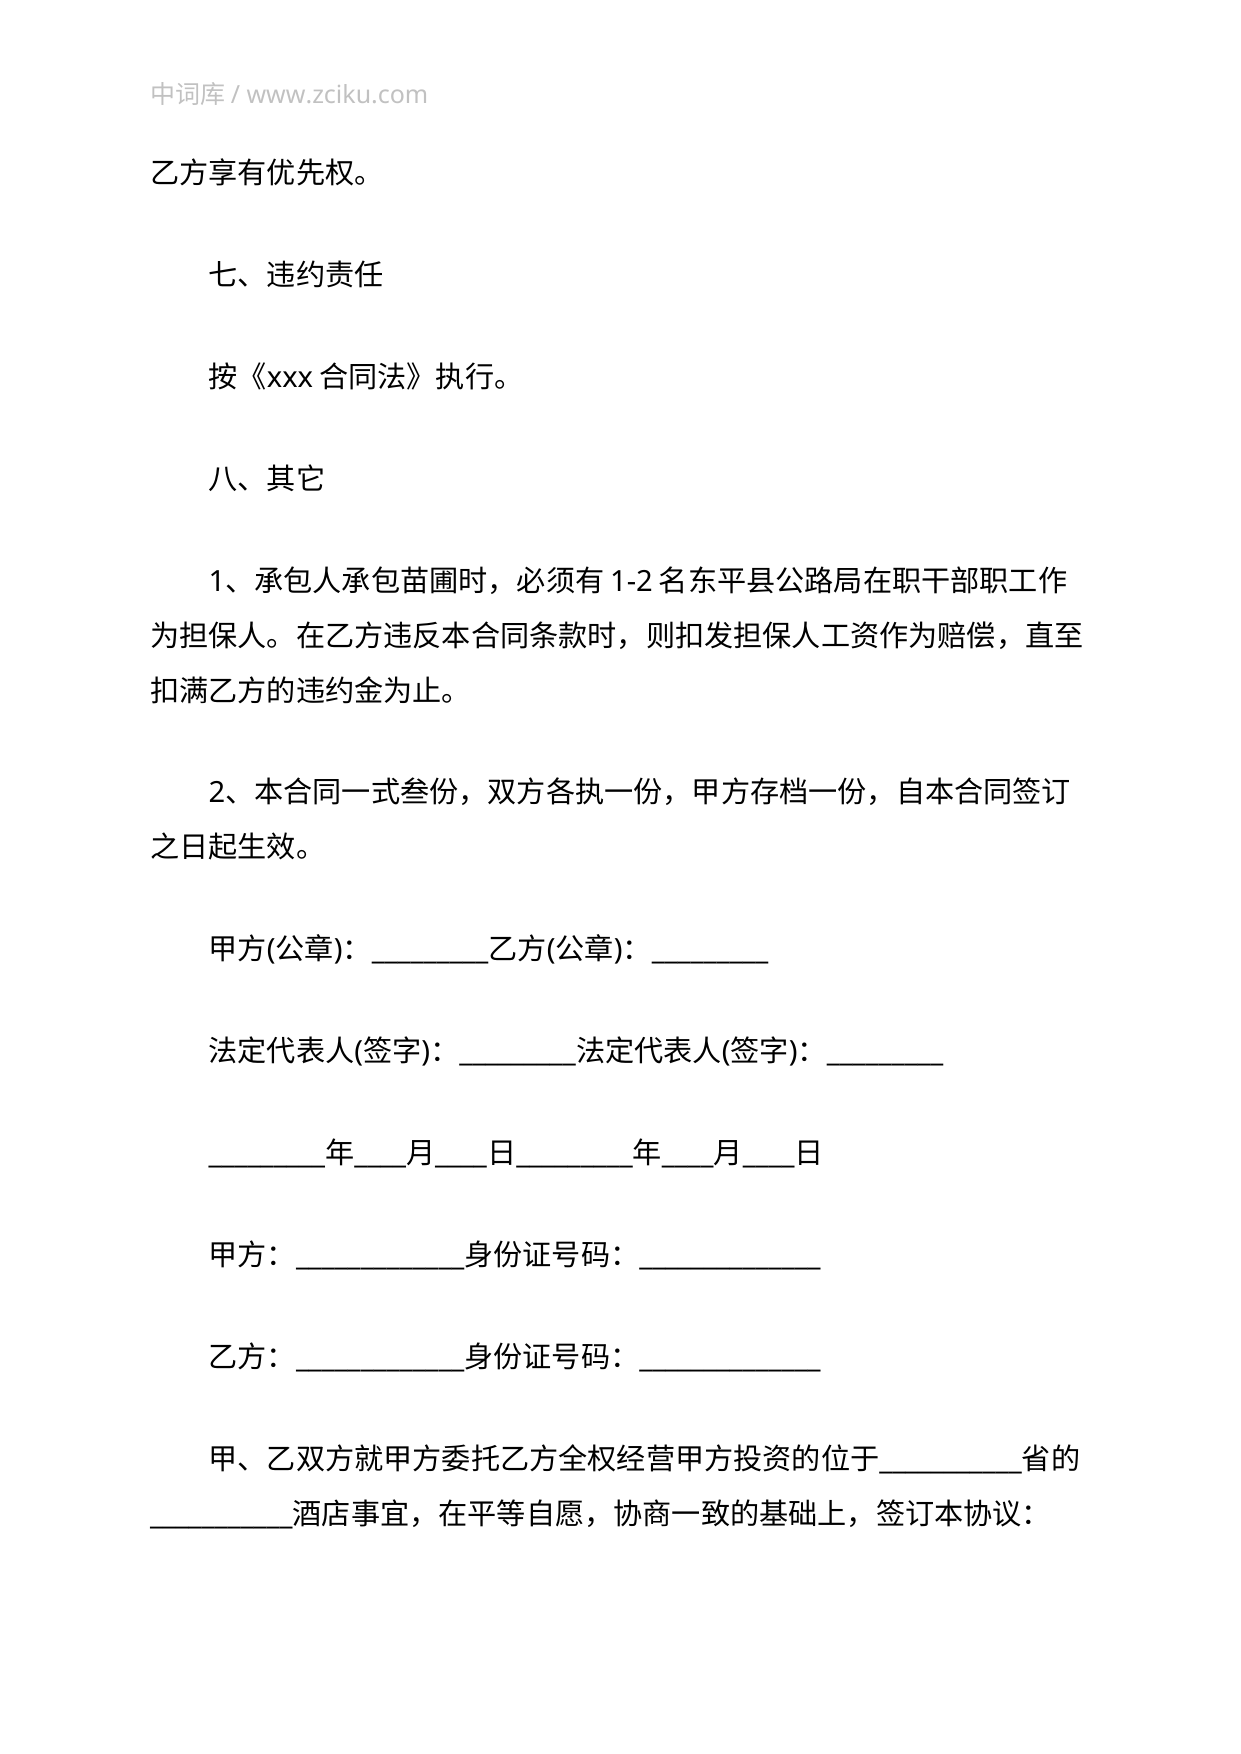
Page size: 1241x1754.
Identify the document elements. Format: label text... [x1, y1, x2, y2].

text 1、承包人承包苗圃时，必须有1-2名东平县公路局在职干部职工作为担保人。在乙方违反本合同条款时，则扣发担保人工资作为赔偿，直至扣满乙方的违约金为止。 [150, 557, 1090, 709]
text 八、其它 [150, 456, 1090, 498]
text 甲方(公章)：_________乙方(公章)：_________ [150, 926, 1090, 968]
text 按《xxx合同法》执行。 [150, 353, 1090, 396]
text 七、违约责任 [150, 252, 1090, 294]
text _________年____月____日_________年____月____日 [150, 1130, 1090, 1172]
text 法定代表人(签字)：_________法定代表人(签字)：_________ [150, 1028, 1090, 1070]
text 乙方：_____________身份证号码：______________ [150, 1334, 1090, 1376]
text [150, 150, 1090, 192]
text 甲、乙双方就甲方委托乙方全权经营甲方投资的位于___________省的___________酒店事宜，在平等自愿，协商一致的基础上，签订本协议： [150, 1436, 1090, 1533]
text 甲方：_____________身份证号码：______________ [150, 1232, 1090, 1274]
text 2、本合同一式叁份，双方各执一份，甲方存档一份，自本合同签订之日起生效。 [150, 769, 1090, 866]
